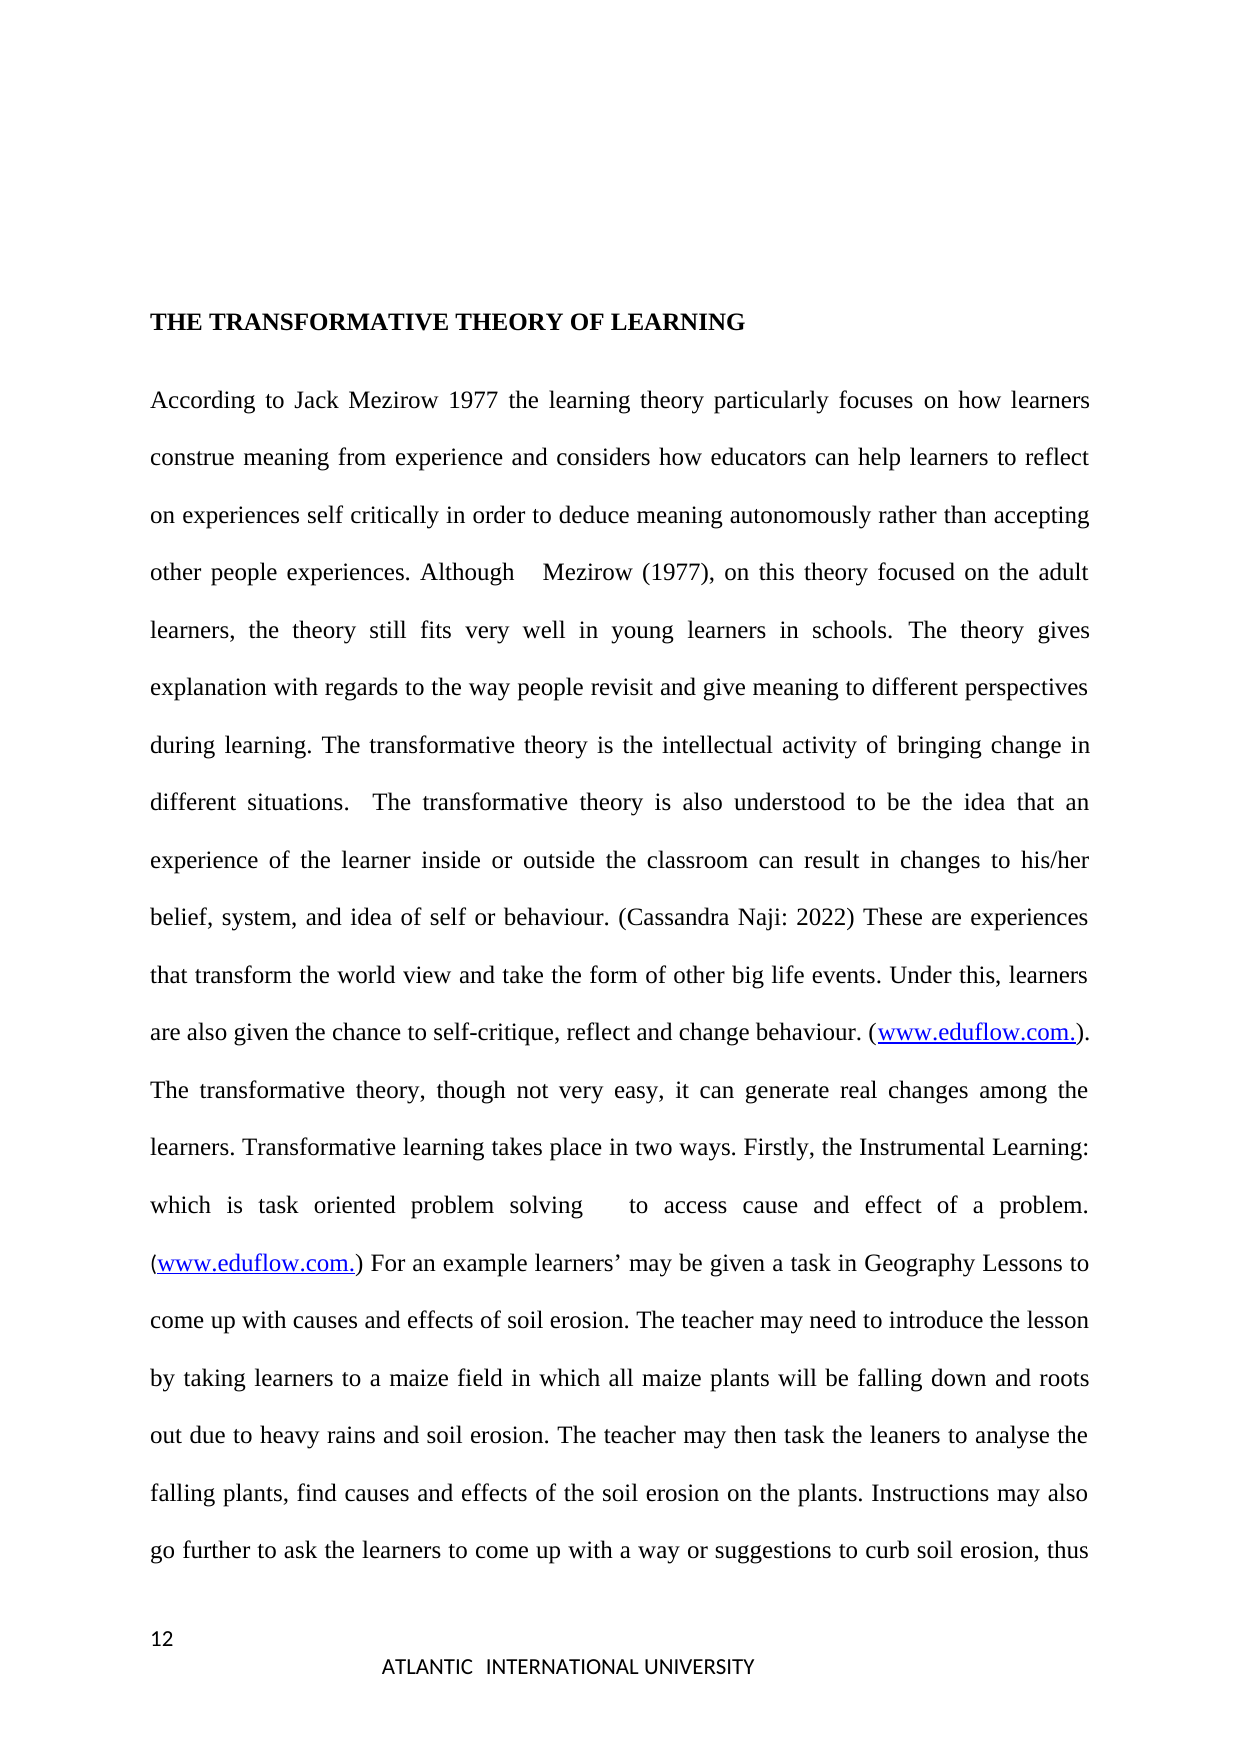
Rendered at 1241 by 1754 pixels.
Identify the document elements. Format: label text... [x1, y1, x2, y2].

text THE TRANSFORMATIVE THEORY OF LEARNING [150, 307, 1090, 335]
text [150, 385, 1090, 1564]
